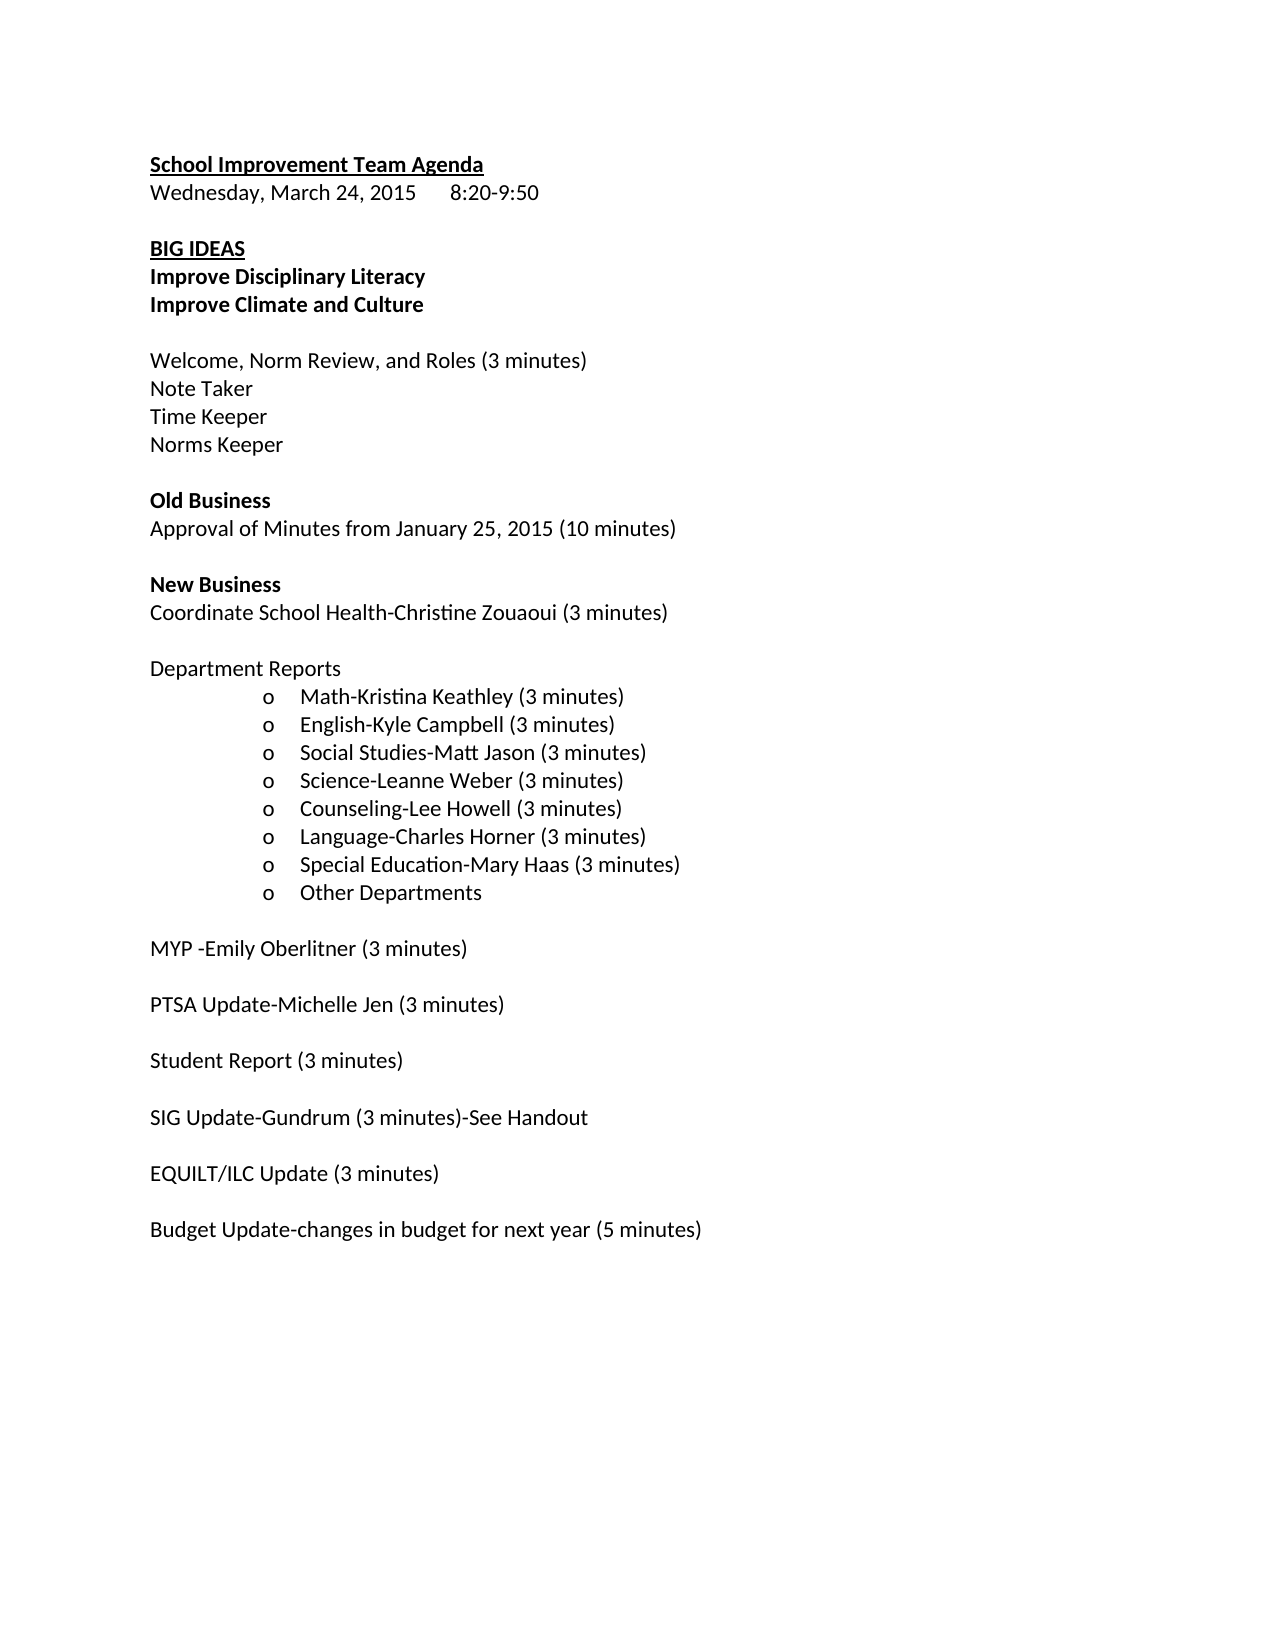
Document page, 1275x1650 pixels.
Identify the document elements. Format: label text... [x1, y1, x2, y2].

list Math-Kristina Keathley (3 minutes) [262, 682, 1125, 710]
text Time Keeper [150, 402, 1125, 430]
list Language-Charles Horner (3 minutes) [262, 822, 1125, 851]
text Old Business [150, 486, 1125, 514]
list Social Studies-Matt Jason (3 minutes) [262, 738, 1125, 766]
text PTSA Update-Michelle Jen (3 minutes) [150, 991, 1125, 1019]
text School Improvement Team Agenda [150, 150, 1125, 178]
text Note Taker [150, 374, 1125, 402]
text Student Report (3 minutes) [150, 1047, 1125, 1075]
text Coordinate School Health-Christine Zouaoui (3 minutes) [150, 598, 1125, 626]
list Special Education-Mary Haas (3 minutes) [262, 851, 1125, 878]
text EQUILT/ILC Update (3 minutes) [150, 1159, 1125, 1187]
text Norms Keeper [150, 430, 1125, 458]
text Wednesday, March 24, 2015 8:20-9:50 [150, 178, 1125, 206]
list Other Departments [262, 878, 1125, 907]
list Counseling-Lee Howell (3 minutes) [262, 794, 1125, 822]
text Improve Disciplinary Literacy [150, 262, 1125, 290]
text Department Reports [150, 654, 1125, 682]
text Improve Climate and Culture [150, 290, 1125, 318]
text Budget Update-changes in budget for next year (5 minutes) [150, 1215, 1125, 1243]
list Science-Leanne Weber (3 minutes) [262, 766, 1125, 794]
text Approval of Minutes from January 25, 2015 (10 minutes) [150, 514, 1125, 542]
text MYP -Emily Oberlitner (3 minutes) [150, 934, 1125, 963]
text New Business [150, 570, 1125, 598]
text SIG Update-Gundrum (3 minutes)-See Handout [150, 1103, 1125, 1131]
list English-Kyle Campbell (3 minutes) [262, 710, 1125, 738]
text Welcome, Norm Review, and Roles (3 minutes) [150, 346, 1125, 374]
text BIG IDEAS [150, 234, 1125, 262]
